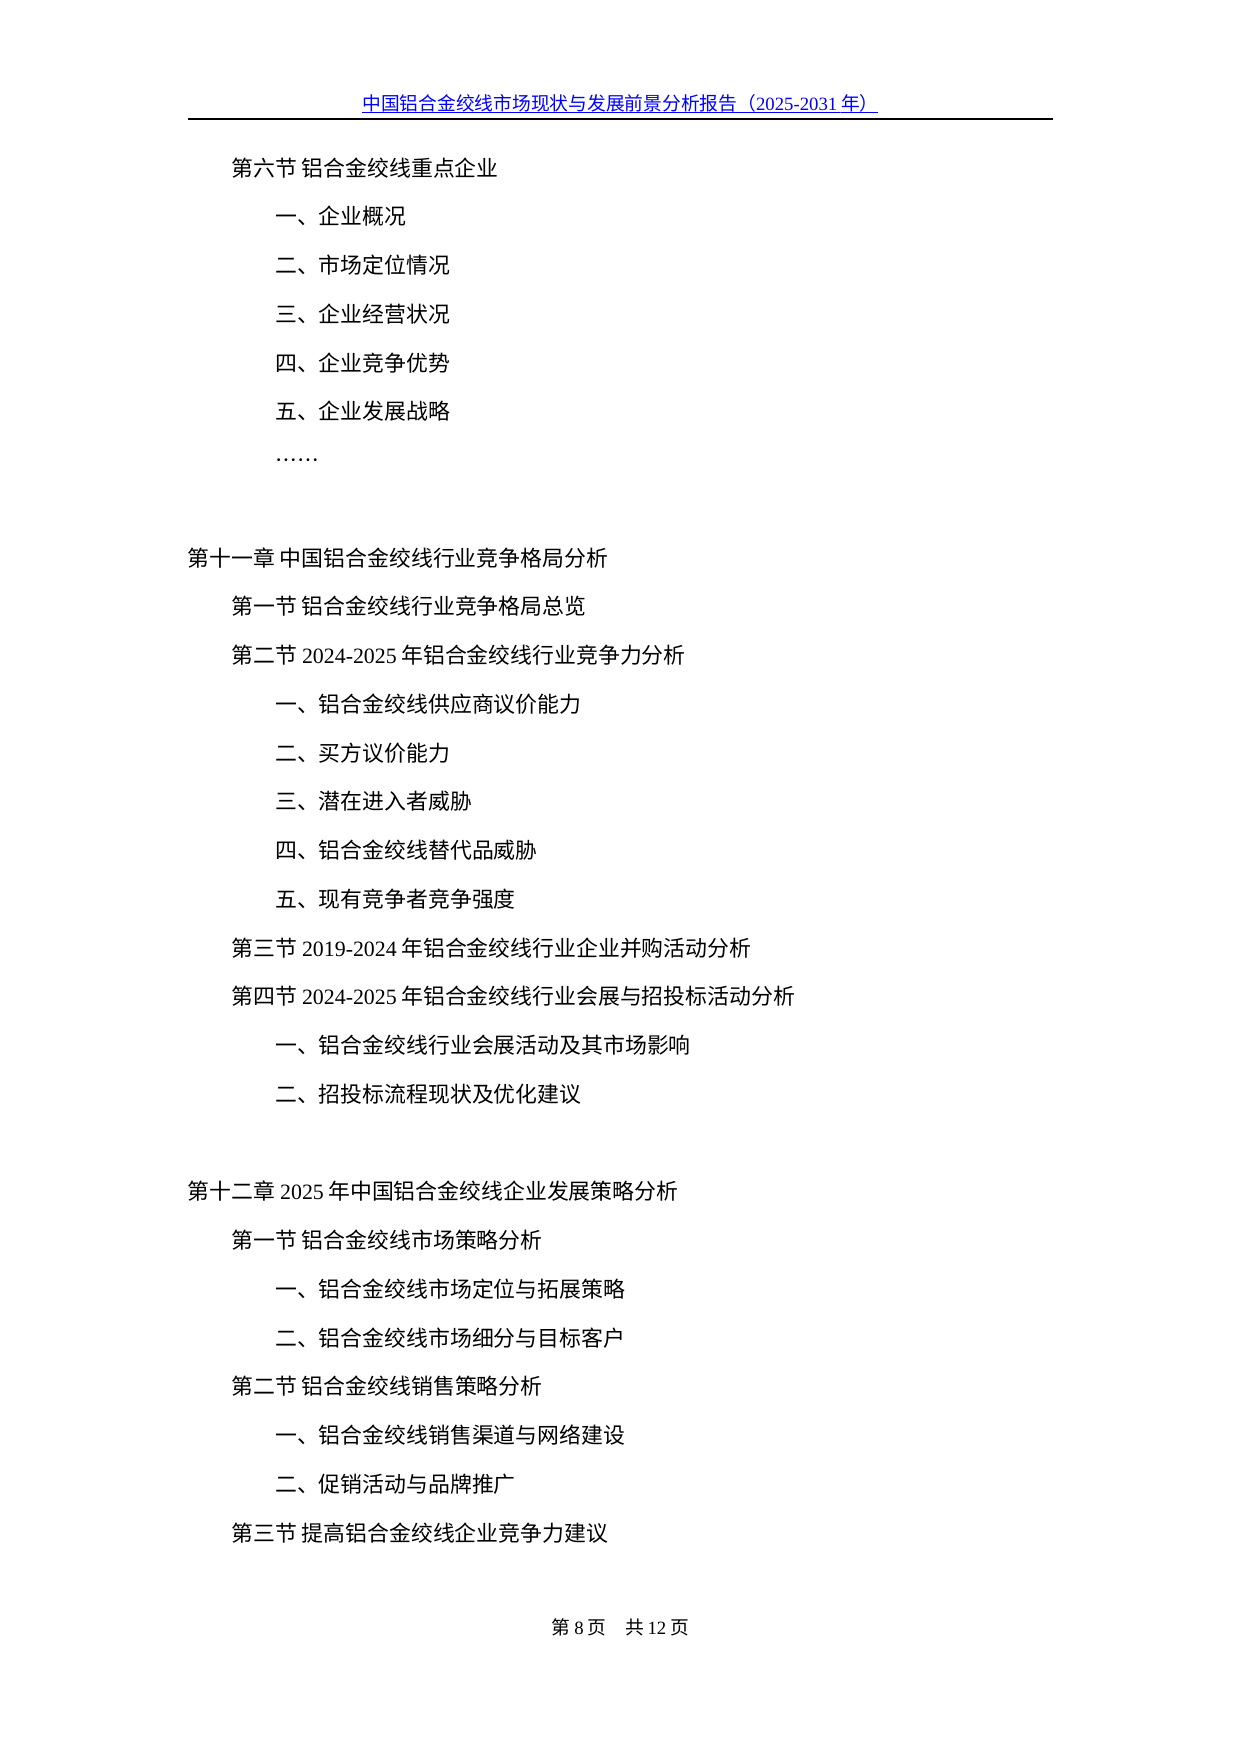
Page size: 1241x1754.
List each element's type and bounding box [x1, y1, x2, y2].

text [187, 150, 1053, 1548]
